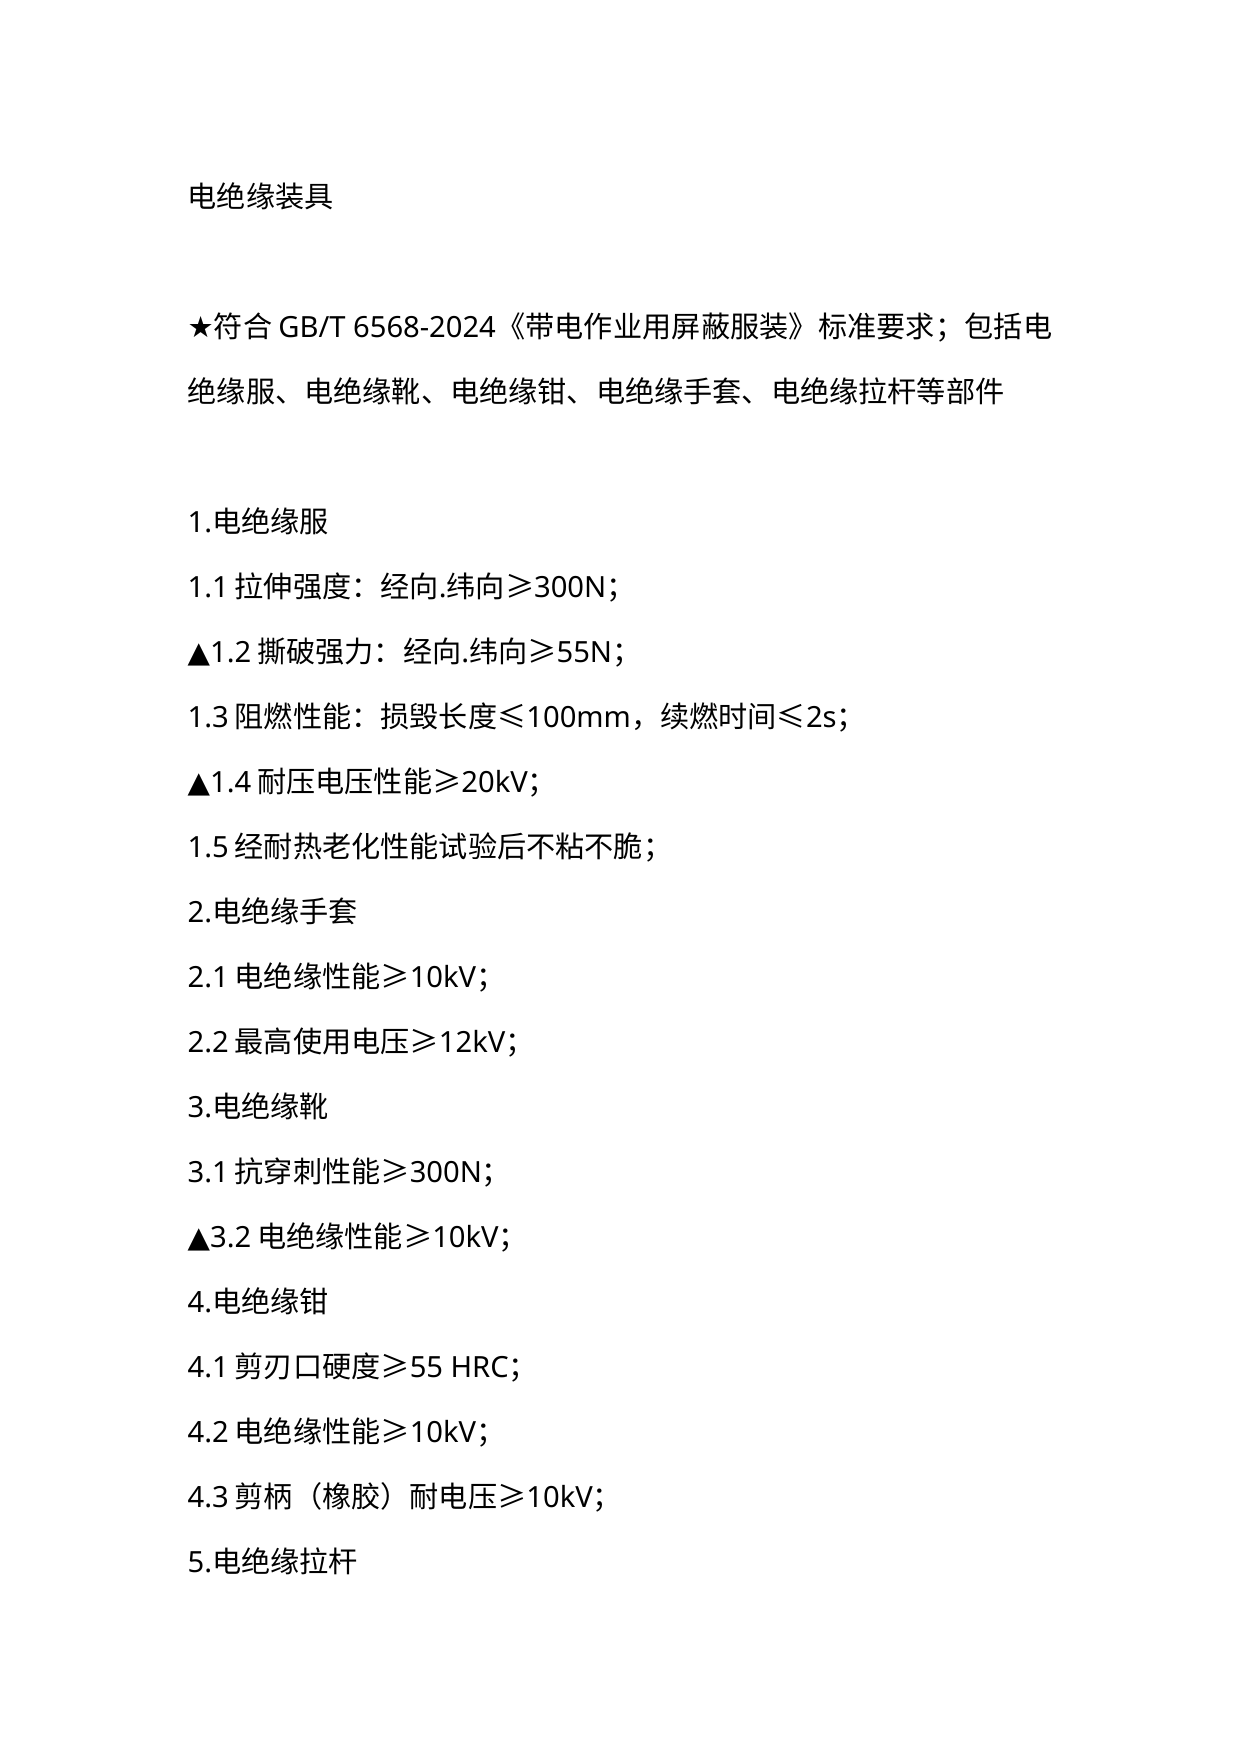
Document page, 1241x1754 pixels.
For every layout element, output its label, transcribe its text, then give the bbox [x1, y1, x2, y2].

text ★符合GB/T 6568-2024《带电作业用屏蔽服装》标准要求；包括电绝缘服、电绝缘靴、电绝缘钳、电绝缘手套、电绝缘拉杆等部件 [187, 292, 1053, 422]
list 3.1抗穿刺性能≥300N； ▲3.2电绝缘性能≥10kV； 4.电绝缘钳 4.1剪刃口硬度≥55 HRC； 4.2电绝缘性能≥10kV； 4.3剪柄（橡胶）耐电压≥10kV； 5.电绝缘拉杆 [187, 1137, 1053, 1592]
list 1.1拉伸强度：经向.纬向≥300N； ▲1.2撕破强力：经向.纬向≥55N； 1.3阻燃性能：损毁长度≤100mm，续燃时间≤2s； ▲1.4耐压电压性能≥20kV； 1.5经耐热老化性能试验后不粘不脆； 2.电绝缘手套 2.1电绝缘性能≥10kV； 2.2最高使用电压≥12kV； 3.电绝缘靴 [187, 552, 1053, 1137]
list 1.电绝缘服 [187, 487, 1053, 552]
list 电绝缘装具 [187, 162, 1053, 227]
